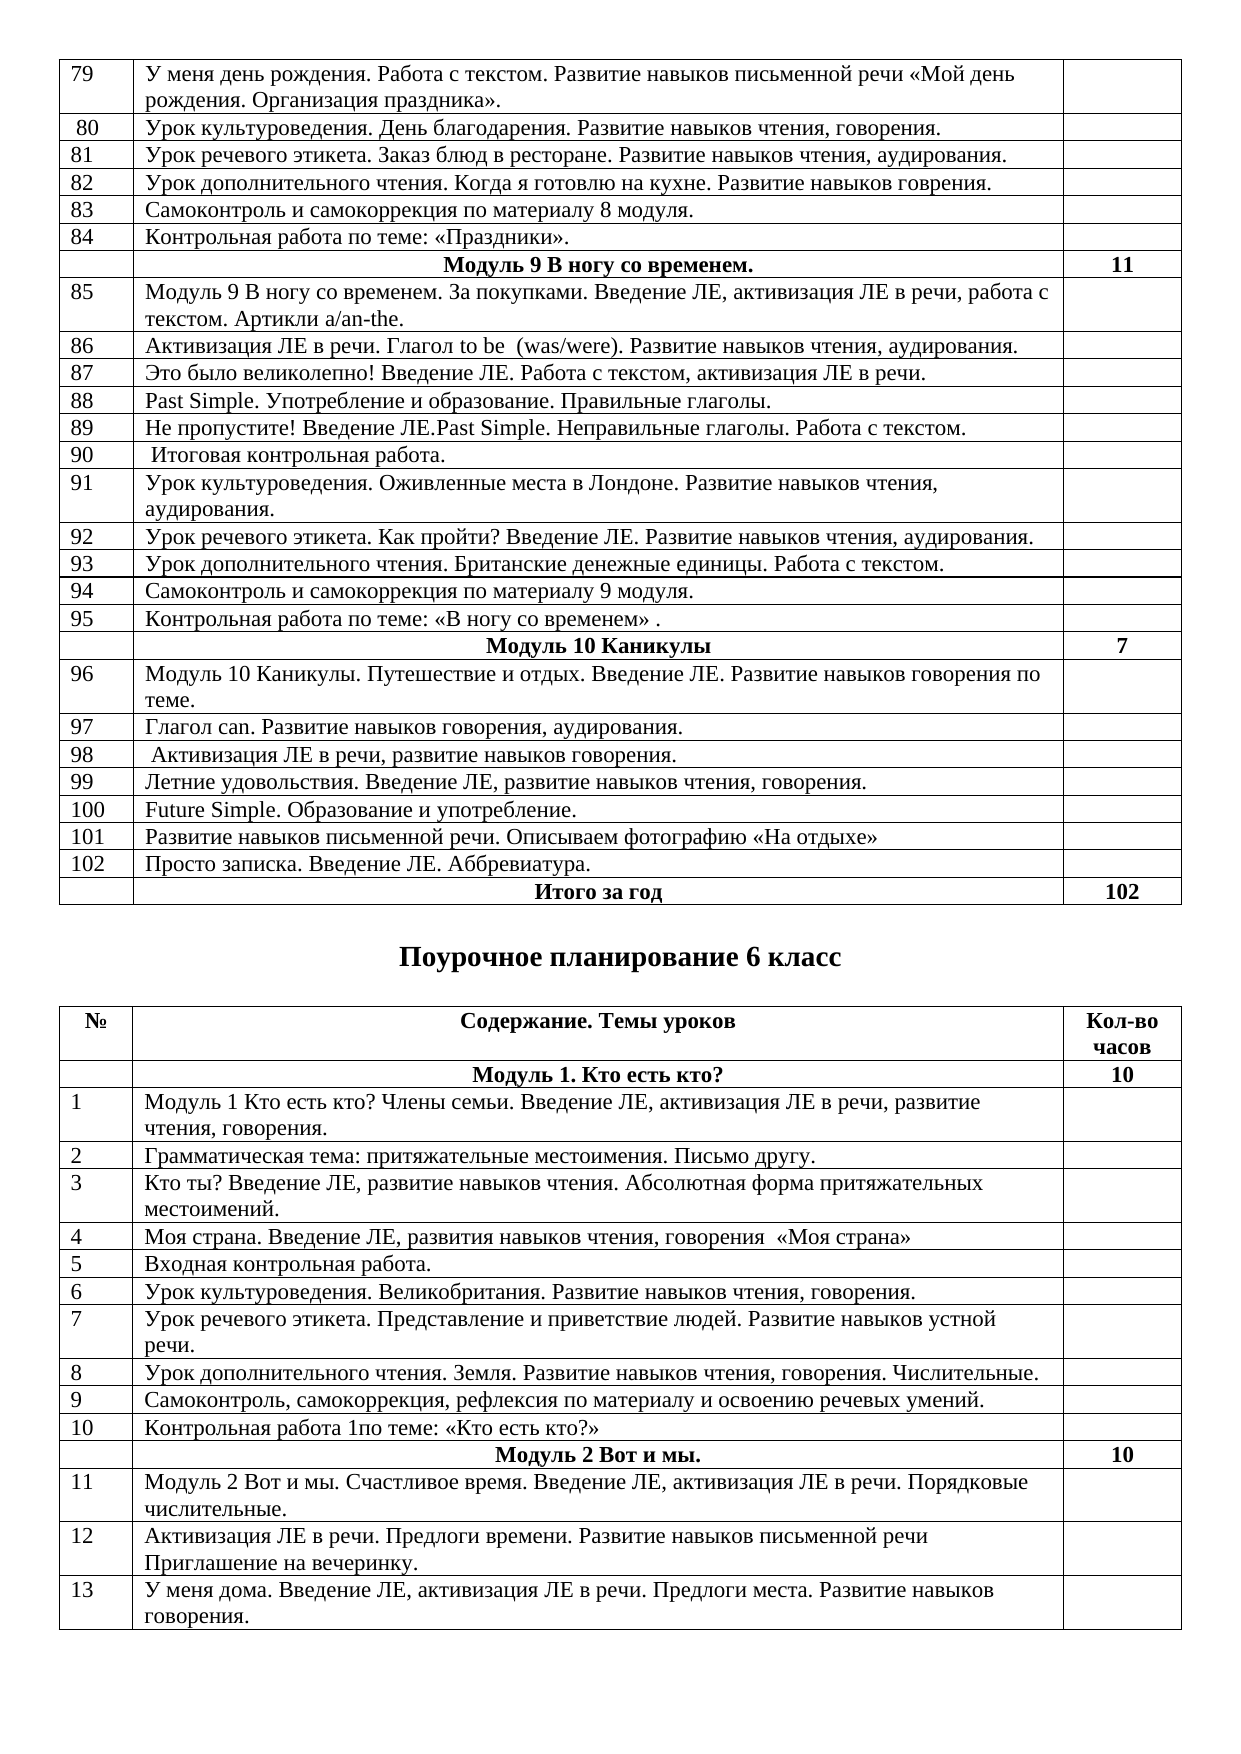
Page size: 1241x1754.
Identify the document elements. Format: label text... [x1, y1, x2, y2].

table_cell [1064, 1169, 1181, 1222]
table_cell 11 [60, 1469, 132, 1521]
table_cell Модуль 9 В ногу со временем. [134, 251, 1063, 277]
table_cell [1064, 578, 1181, 604]
table_cell Модуль 10 Каникулы. Путешествие и отдых. Введение ЛЕ. Развитие навыков говорения по теме. [134, 660, 1063, 712]
table_cell Моя страна. Введение ЛЕ, развития навыков чтения, говорения «Моя страна» [133, 1223, 1063, 1249]
table_cell Модуль 1 Кто есть кто? Члены семьи. Введение ЛЕ, активизация ЛЕ в речи, развитие чтения, говорения. [133, 1088, 1063, 1141]
table_cell Итого за год [134, 878, 1063, 904]
table_cell 10 [1064, 1441, 1181, 1467]
table_cell Грамматическая тема: притяжательные местоимения. Письмо другу. [133, 1142, 1063, 1168]
table_cell 102 [60, 850, 133, 877]
table_cell [1064, 1088, 1181, 1141]
table_cell [1064, 1576, 1181, 1629]
table_cell 96 [60, 660, 133, 712]
table_cell [60, 1441, 132, 1467]
table_cell 5 [60, 1250, 132, 1277]
table_cell [60, 878, 133, 904]
table_header № [60, 1007, 132, 1059]
table_cell 82 [60, 169, 133, 195]
table_cell Модуль 10 Каникулы [134, 632, 1063, 659]
table_cell 90 [60, 442, 133, 468]
table_cell [1064, 1386, 1181, 1413]
table_cell [1064, 1305, 1181, 1358]
table_cell [1064, 1278, 1181, 1304]
table_header Содержание. Темы уроков [133, 1007, 1063, 1059]
table_cell 80 [60, 114, 133, 140]
table_cell 12 [60, 1522, 132, 1575]
table_cell 83 [60, 196, 133, 222]
table_cell 88 [60, 387, 133, 413]
table_cell [1064, 278, 1181, 331]
table_cell У меня день рождения. Работа с текстом. Развитие навыков письменной речи «Мой день рождения. Организация праздника». [134, 60, 1063, 113]
table_cell Самоконтроль, самокоррекция, рефлексия по материалу и освоению речевых умений. [133, 1386, 1063, 1413]
table_cell [1064, 1414, 1181, 1440]
table_cell 8 [60, 1359, 132, 1385]
table_cell [1064, 823, 1181, 849]
table_cell [1064, 523, 1181, 549]
table_cell Контрольная работа по теме: «Праздники». [134, 224, 1063, 250]
table_cell 100 [60, 796, 133, 822]
table_cell Урок речевого этикета. Представление и приветствие людей. Развитие навыков устной речи. [133, 1305, 1063, 1358]
table_cell 79 [60, 60, 133, 113]
table_cell Самоконтроль и самокоррекция по материалу 8 модуля. [134, 196, 1063, 222]
table_cell 101 [60, 823, 133, 849]
table_cell [1064, 1142, 1181, 1168]
table_cell 11 [1064, 251, 1181, 277]
table_cell 7 [60, 1305, 132, 1358]
table_cell Развитие навыков письменной речи. Описываем фотографию «На отдыхе» [134, 823, 1063, 849]
table_cell [1064, 741, 1181, 767]
table_cell 94 [60, 578, 133, 604]
table_cell 85 [60, 278, 133, 331]
table_cell 91 [60, 469, 133, 522]
table_cell [60, 1061, 132, 1087]
table_cell [1064, 442, 1181, 468]
table_cell 6 [60, 1278, 132, 1304]
table_cell 7 [1064, 632, 1181, 659]
table_cell 10 [60, 1414, 132, 1440]
table_cell 95 [60, 605, 133, 631]
table_cell 2 [60, 1142, 132, 1168]
table_cell Итоговая контрольная работа. [134, 442, 1063, 468]
text Поурочное планирование 6 класс [59, 939, 1181, 972]
table_cell Активизация ЛЕ в речи, развитие навыков говорения. [134, 741, 1063, 767]
table_cell 102 [1064, 878, 1181, 904]
table_cell Урок речевого этикета. Заказ блюд в ресторане. Развитие навыков чтения, аудирования. [134, 141, 1063, 168]
table_cell [1064, 387, 1181, 413]
table_cell Урок дополнительного чтения. Британские денежные единицы. Работа с текстом. [134, 550, 1063, 576]
table_cell [1064, 550, 1181, 576]
table_cell Урок речевого этикета. Как пройти? Введение ЛЕ. Развитие навыков чтения, аудирования. [134, 523, 1063, 549]
table_cell 92 [60, 523, 133, 549]
table_cell Future Simple. Образование и употребление. [134, 796, 1063, 822]
table_cell 4 [60, 1223, 132, 1249]
table_cell Контрольная работа по теме: «В ногу со временем» . [134, 605, 1063, 631]
table_cell [1064, 332, 1181, 358]
table_cell [1064, 224, 1181, 250]
table_cell 84 [60, 224, 133, 250]
table_cell Урок культуроведения. Оживленные места в Лондоне. Развитие навыков чтения, аудирования. [134, 469, 1063, 522]
table_cell [1064, 796, 1181, 822]
table_cell Входная контрольная работа. [133, 1250, 1063, 1277]
table_cell [1064, 850, 1181, 877]
table_cell 87 [60, 359, 133, 386]
table_cell Летние удовольствия. Введение ЛЕ, развитие навыков чтения, говорения. [134, 768, 1063, 794]
table_cell Самоконтроль и самокоррекция по материалу 9 модуля. [134, 578, 1063, 604]
table_cell [1064, 660, 1181, 712]
table_cell У меня дома. Введение ЛЕ, активизация ЛЕ в речи. Предлоги места. Развитие навыков говорения. [133, 1576, 1063, 1629]
table_cell Глагол can. Развитие навыков говорения, аудирования. [134, 714, 1063, 740]
table_cell Урок дополнительного чтения. Когда я готовлю на кухне. Развитие навыков говрения. [134, 169, 1063, 195]
table_cell Модуль 9 В ногу со временем. За покупками. Введение ЛЕ, активизация ЛЕ в речи, работа с текстом. Артикли a/an-the. [134, 278, 1063, 331]
table_cell Контрольная работа 1по теме: «Кто есть кто?» [133, 1414, 1063, 1440]
table_cell [1064, 1359, 1181, 1385]
table_cell 99 [60, 768, 133, 794]
table_cell 1 [60, 1088, 132, 1141]
table_cell Модуль 2 Вот и мы. Счастливое время. Введение ЛЕ, активизация ЛЕ в речи. Порядковые числительные. [133, 1469, 1063, 1521]
table_header Кол-во часов [1064, 1007, 1181, 1059]
table_cell [1064, 1522, 1181, 1575]
table_cell [1064, 114, 1181, 140]
table_cell 9 [60, 1386, 132, 1413]
table_cell [60, 251, 133, 277]
table_cell 93 [60, 550, 133, 576]
table_cell [1064, 1469, 1181, 1521]
table_cell Активизация ЛЕ в речи. Предлоги времени. Развитие навыков письменной речи Приглашение на вечеринку. [133, 1522, 1063, 1575]
table_cell [1064, 196, 1181, 222]
table_cell Активизация ЛЕ в речи. Глагол to be (was/were). Развитие навыков чтения, аудирования. [134, 332, 1063, 358]
table_cell [1064, 1250, 1181, 1277]
table_cell [1064, 1223, 1181, 1249]
table_cell [1064, 169, 1181, 195]
table_cell [60, 632, 133, 659]
table_cell Урок культуроведения. Великобритания. Развитие навыков чтения, говорения. [133, 1278, 1063, 1304]
table_cell 3 [60, 1169, 132, 1222]
table_cell [1064, 714, 1181, 740]
table_cell Модуль 1. Кто есть кто? [133, 1061, 1063, 1087]
table_cell 89 [60, 414, 133, 441]
table_cell Урок дополнительного чтения. Земля. Развитие навыков чтения, говорения. Числительные. [133, 1359, 1063, 1385]
table_cell 86 [60, 332, 133, 358]
table_cell Это было великолепно! Введение ЛЕ. Работа с текстом, активизация ЛЕ в речи. [134, 359, 1063, 386]
table_cell 81 [60, 141, 133, 168]
table_cell 10 [1064, 1061, 1181, 1087]
table_cell 97 [60, 714, 133, 740]
table_cell [1064, 605, 1181, 631]
table_cell [1064, 469, 1181, 522]
table_cell [1064, 414, 1181, 441]
table_cell Урок культуроведения. День благодарения. Развитие навыков чтения, говорения. [134, 114, 1063, 140]
table_cell [1064, 768, 1181, 794]
table_cell [1064, 141, 1181, 168]
table_cell 13 [60, 1576, 132, 1629]
table_cell Не пропустите! Введение ЛЕ.Past Simple. Неправильные глаголы. Работа с текстом. [134, 414, 1063, 441]
table_cell Просто записка. Введение ЛЕ. Аббревиатура. [134, 850, 1063, 877]
table_cell Past Simple. Употребление и образование. Правильные глаголы. [134, 387, 1063, 413]
table_cell Модуль 2 Вот и мы. [133, 1441, 1063, 1467]
table_cell Кто ты? Введение ЛЕ, развитие навыков чтения. Абсолютная форма притяжательных местоимений. [133, 1169, 1063, 1222]
table_cell [1064, 60, 1181, 113]
table_cell [1064, 359, 1181, 386]
table_cell 98 [60, 741, 133, 767]
